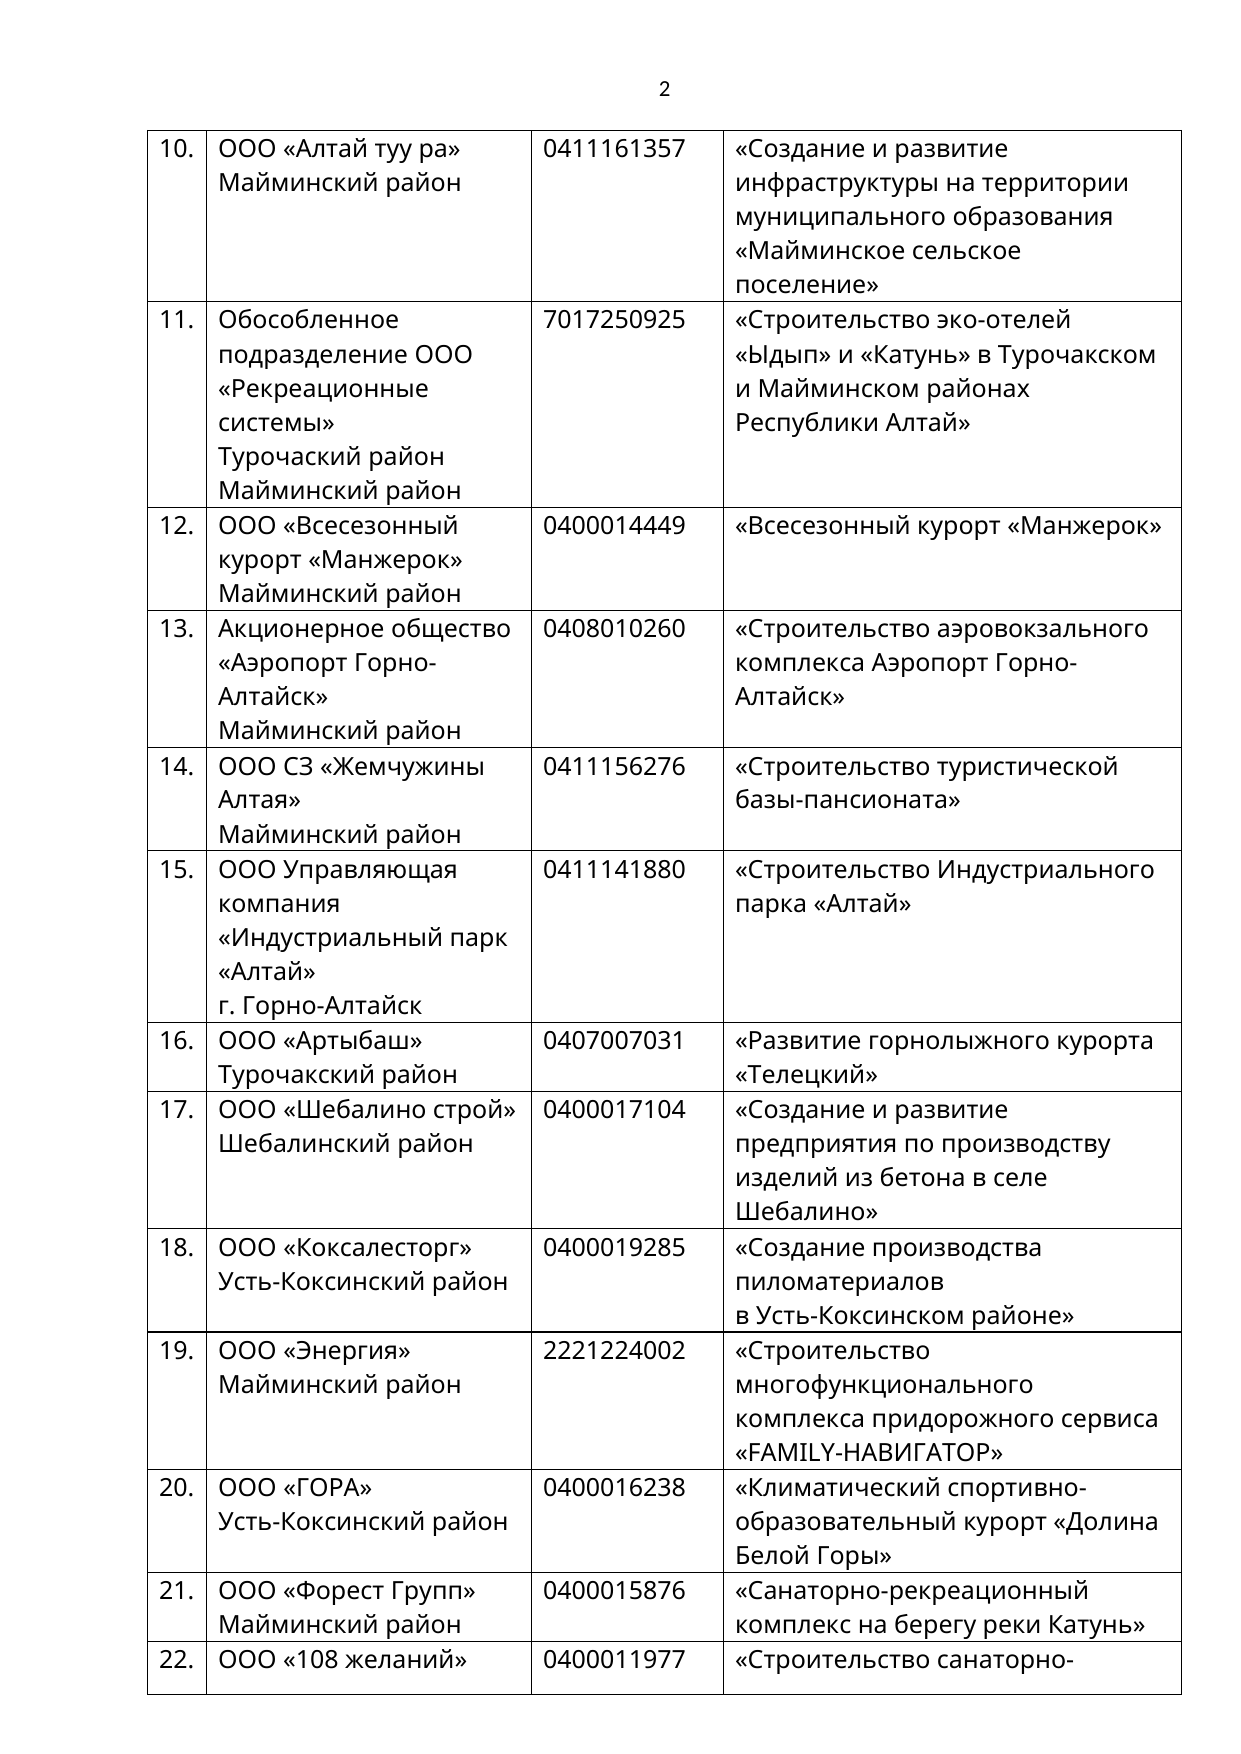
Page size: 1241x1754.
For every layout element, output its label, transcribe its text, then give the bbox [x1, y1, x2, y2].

table_cell 12. [148, 508, 206, 610]
table_cell 13. [148, 611, 206, 747]
table_cell «Санаторно-рекреационный комплекс на берегу реки Катунь» [724, 1573, 1181, 1641]
table_cell ООО «Форест Групп» Майминский район [207, 1573, 531, 1641]
table_cell Обособленное подразделение ООО «Рекреационные системы» Турочаский район Майминский район [207, 302, 531, 507]
table_cell 22. [148, 1642, 206, 1694]
table_cell «Климатический спортивно-образовательный курорт «Долина Белой Горы» [724, 1470, 1181, 1572]
table_cell 0408010260 [532, 611, 723, 747]
table_cell Акционерное общество «Аэропорт Горно-Алтайск» Майминский район [207, 611, 531, 747]
table_cell 17. [148, 1092, 206, 1228]
table_cell ООО «ГОРА» Усть-Коксинский район [207, 1470, 531, 1572]
table_cell 0400016238 [532, 1470, 723, 1572]
table_cell 7017250925 [532, 302, 723, 507]
table_cell «Строительство туристической базы-пансионата» [724, 748, 1181, 850]
table_cell ООО «Энергия» Майминский район [207, 1333, 531, 1469]
table_cell 21. [148, 1573, 206, 1641]
table_cell «Всесезонный курорт «Манжерок» [724, 508, 1181, 610]
table_cell 11. [148, 302, 206, 507]
table_cell 0400014449 [532, 508, 723, 610]
table_cell 0411156276 [532, 748, 723, 850]
table_cell ООО «Алтай туу ра» Майминский район [207, 131, 531, 301]
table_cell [207, 1642, 531, 1694]
table_cell 0411141880 [532, 851, 723, 1022]
table_cell 18. [148, 1229, 206, 1331]
table_cell «Строительство многофункционального комплекса придорожного сервиса «FAMILY-НАВИГАТОР» [724, 1333, 1181, 1469]
table_cell ООО «Шебалино строй» Шебалинский район [207, 1092, 531, 1228]
table_cell ООО Управляющая компания «Индустриальный парк «Алтай» г. Горно-Алтайск [207, 851, 531, 1022]
table_cell 15. [148, 851, 206, 1022]
table_cell «Строительство эко-отелей «Ыдып» и «Катунь» в Турочакском и Майминском районах Республики Алтай» [724, 302, 1181, 507]
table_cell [724, 1642, 1181, 1694]
table_cell 0400019285 [532, 1229, 723, 1331]
table_cell 0407007031 [532, 1023, 723, 1091]
table_cell «Строительство аэровокзального комплекса Аэропорт Горно-Алтайск» [724, 611, 1181, 747]
table_cell «Создание и развитие предприятия по производству изделий из бетона в селе Шебалино» [724, 1092, 1181, 1228]
table_cell 10. [148, 131, 206, 301]
table_cell 0411161357 [532, 131, 723, 301]
table_cell «Развитие горнолыжного курорта «Телецкий» [724, 1023, 1181, 1091]
table_cell 2221224002 [532, 1333, 723, 1469]
table_cell ООО СЗ «Жемчужины Алтая» Майминский район [207, 748, 531, 850]
table_cell 20. [148, 1470, 206, 1572]
table_cell ООО «Артыбаш» Турочакский район [207, 1023, 531, 1091]
table_cell 0400017104 [532, 1092, 723, 1228]
table_cell 19. [148, 1333, 206, 1469]
table_cell «Создание и развитие инфраструктуры на территории муниципального образования «Майминское сельское поселение» [724, 131, 1181, 301]
table_cell ООО «Коксалесторг» Усть-Коксинский район [207, 1229, 531, 1331]
table_cell 0400011977 [532, 1642, 723, 1694]
table_cell ООО «Всесезонный курорт «Манжерок» Майминский район [207, 508, 531, 610]
table_cell «Строительство Индустриального парка «Алтай» [724, 851, 1181, 1022]
table_cell 0400015876 [532, 1573, 723, 1641]
table_cell 14. [148, 748, 206, 850]
table_cell «Создание производства пиломатериалов в Усть-Коксинском районе» [724, 1229, 1181, 1331]
table_cell 16. [148, 1023, 206, 1091]
